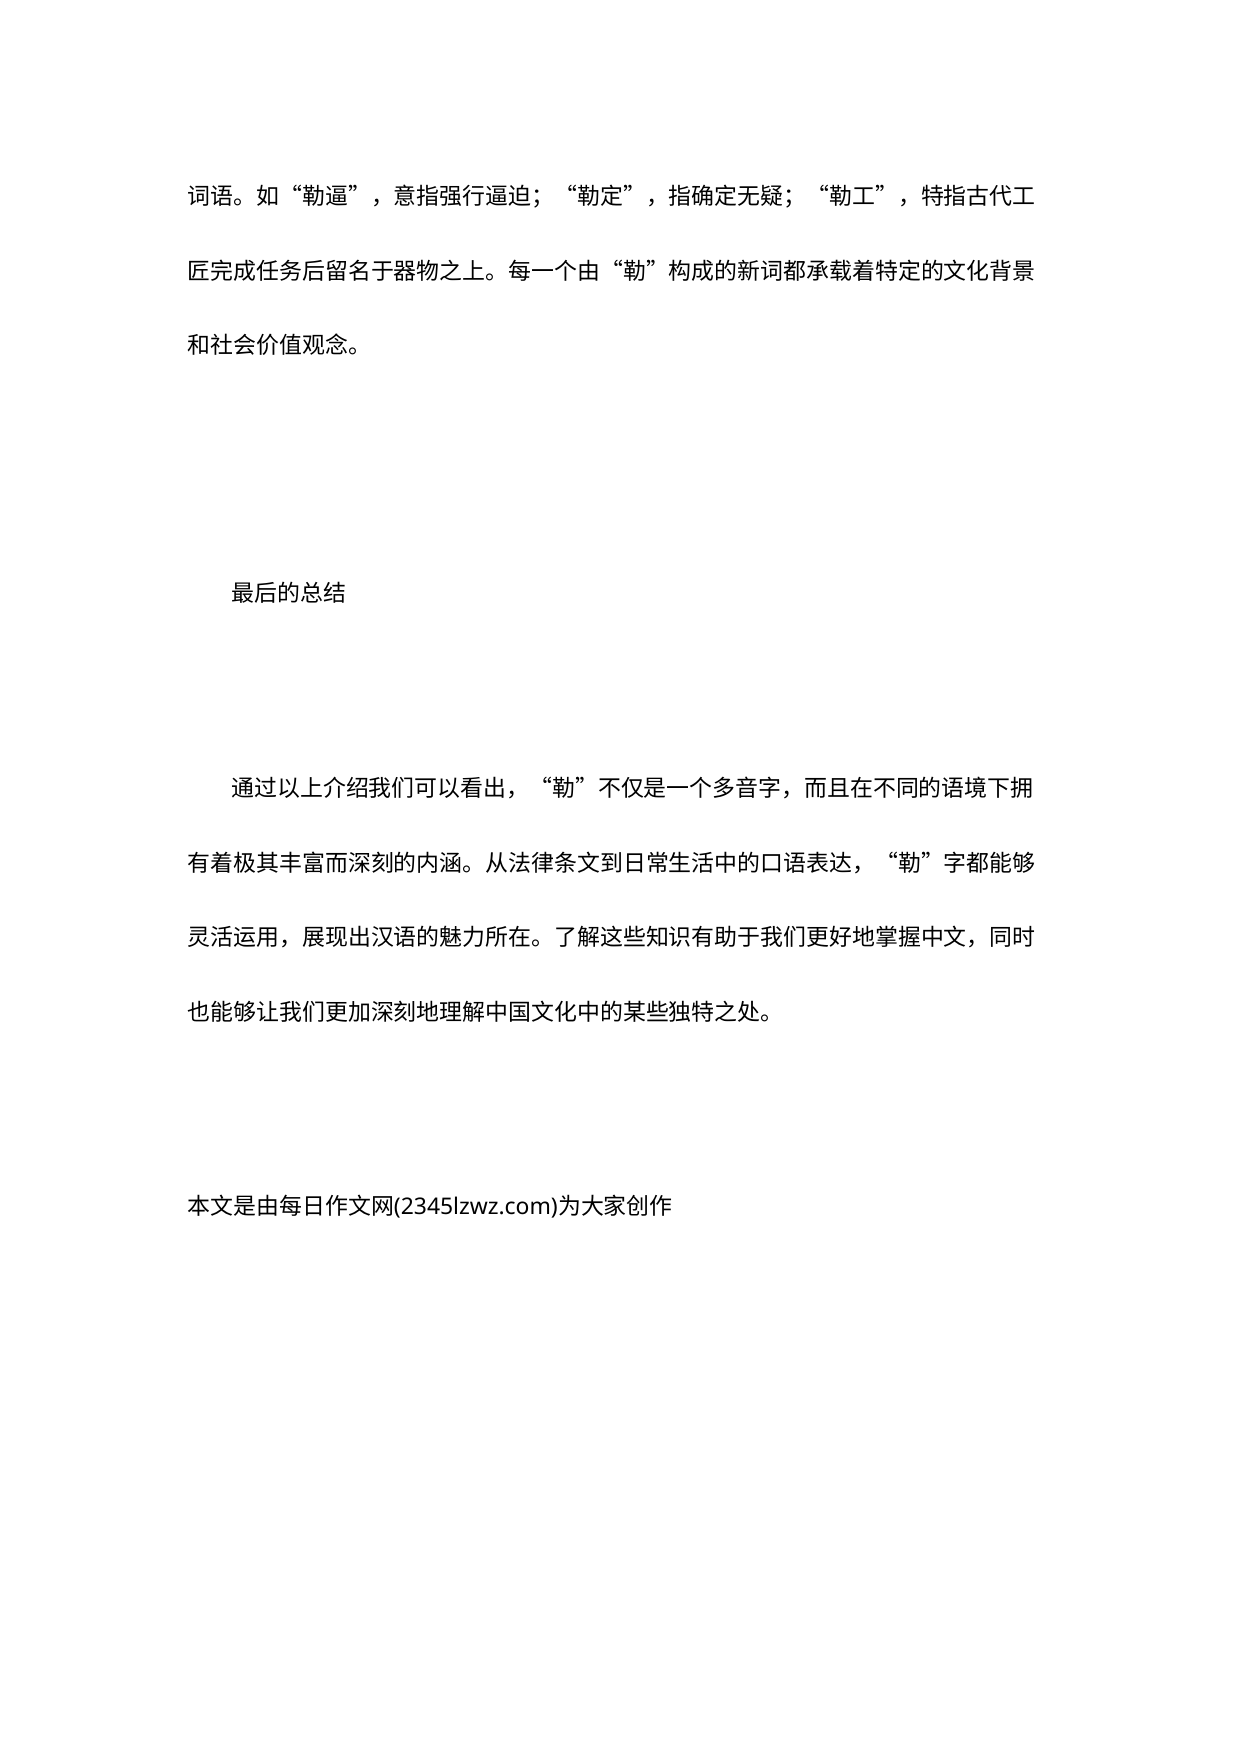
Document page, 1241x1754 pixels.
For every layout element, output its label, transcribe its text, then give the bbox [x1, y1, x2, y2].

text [187, 162, 1053, 376]
text 最后的总结 [187, 559, 1053, 624]
text 通过以上介绍我们可以看出，“勒”不仅是一个多音字，而且在不同的语境下拥有着极其丰富而深刻的内涵。从法律条文到日常生活中的口语表达，“勒”字都能够灵活运用，展现出汉语的魅力所在。了解这些知识有助于我们更好地掌握中文，同时也能够让我们更加深刻地理解中国文化中的某些独特之处。 [187, 754, 1053, 1043]
text 本文是由每日作文网(2345lzwz.com)为大家创作 [187, 1172, 1053, 1237]
